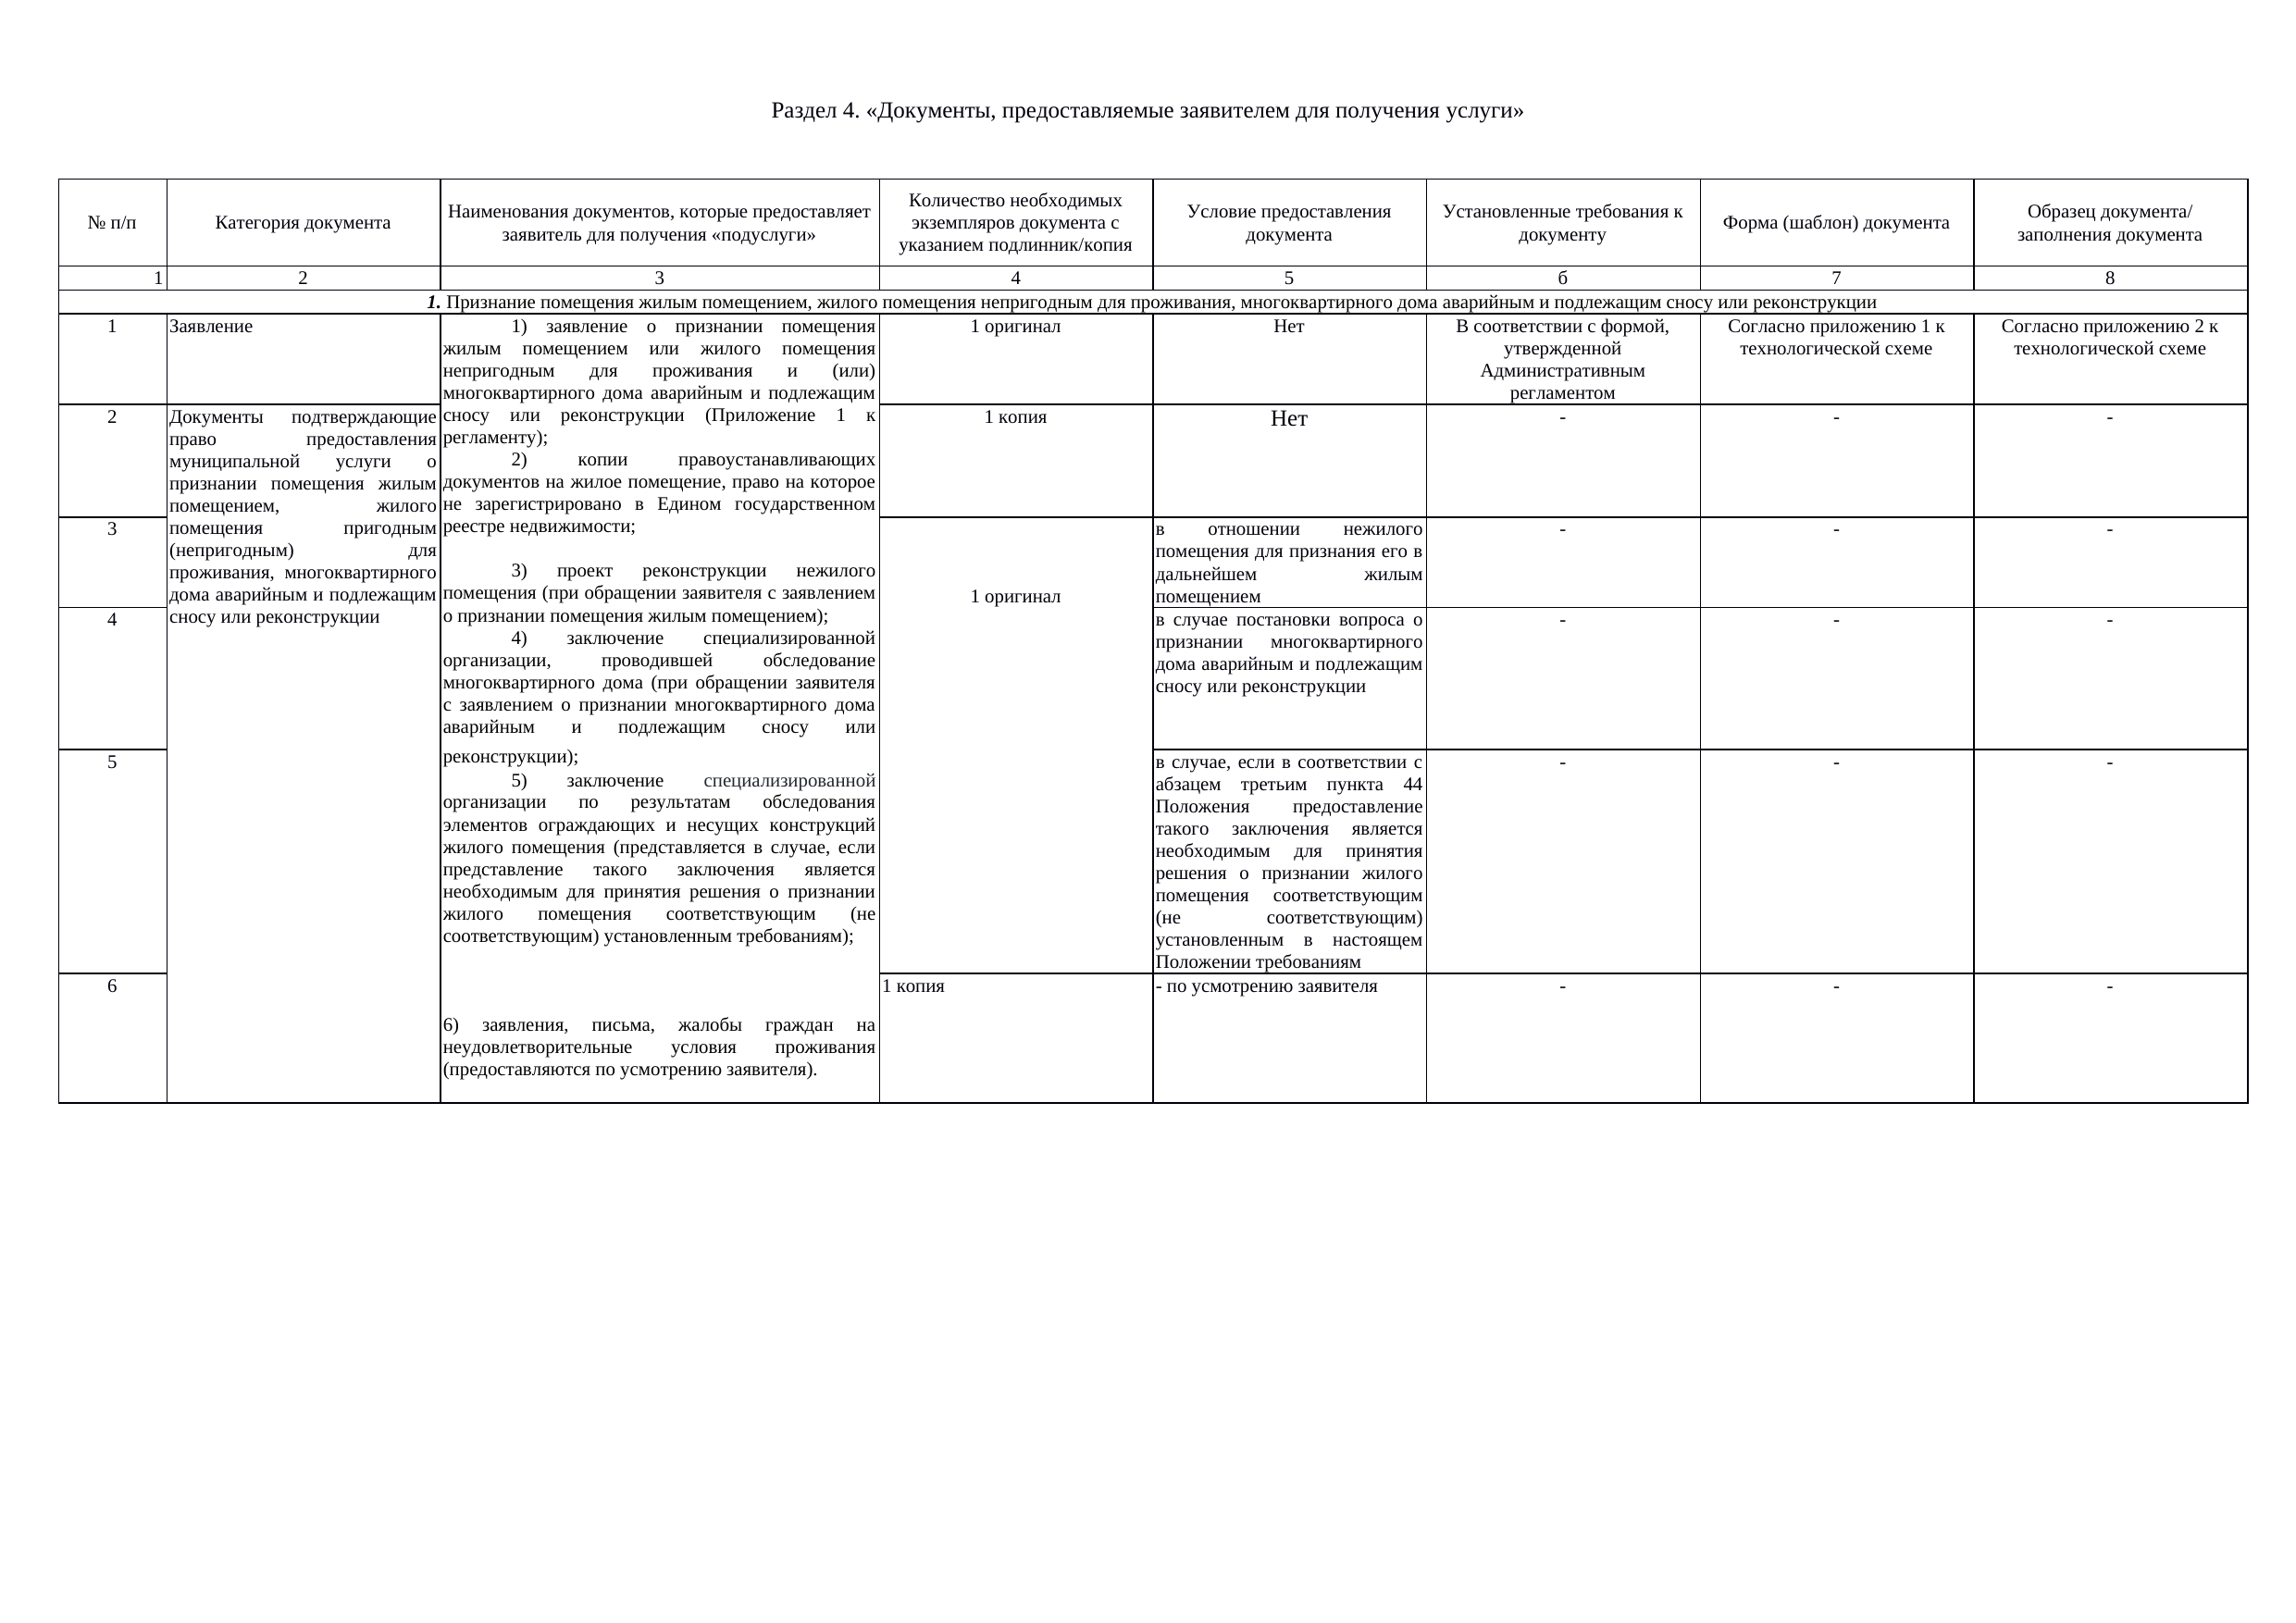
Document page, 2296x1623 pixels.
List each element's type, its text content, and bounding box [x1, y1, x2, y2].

table_cell Нет [1154, 315, 1426, 403]
table_cell В соответствии с формой, утвержденной Административным регламентом [1427, 315, 1700, 403]
table_cell Заявление [168, 315, 440, 403]
table_cell - по усмотрению заявителя [1154, 974, 1426, 1102]
table_cell 6 [59, 974, 167, 1102]
table_cell - [1701, 974, 1973, 1102]
table_cell - [1975, 974, 2247, 1102]
table_cell - [1975, 518, 2247, 607]
table_cell 1 [59, 315, 167, 403]
table_cell - [1701, 405, 1973, 516]
table_cell 1 копия [880, 405, 1152, 516]
table_header Образец документа/ заполнения документа [1975, 180, 2247, 266]
table_header Количество необходимых экземпляров документа с указанием подлинник/копия [880, 180, 1152, 266]
text Раздел 4. «Документы, предоставляемые заявителем для получения услуги» [55, 96, 2240, 122]
table_cell 1 оригинал [880, 315, 1152, 403]
table_header Форма (шаблон) документа [1701, 180, 1973, 266]
table_cell - [1701, 750, 1973, 973]
table_cell 3 [441, 266, 879, 289]
table_cell - [1975, 750, 2247, 973]
table_cell 2 [168, 266, 440, 289]
table_cell в случае, если в соответствии с абзацем третьим пункта 44 Положения предоставление такого заключения является необходимым для принятия решения о признании жилого помещения соответствующим (не соответствующим) установленным в настоящем Положении требованиям [1154, 750, 1426, 973]
table_cell 5 [1154, 266, 1426, 289]
table_cell в случае постановки вопроса о признании многоквартирного дома аварийным и подлежащим сносу или реконструкции [1154, 608, 1426, 749]
table_header Категория документа [168, 180, 440, 266]
table_cell 1 копия [880, 974, 1152, 1102]
table_cell - [1975, 405, 2247, 516]
table_cell Документы подтверждающие право предоставления муниципальной услуги о признании помещения жилым помещением, жилого помещения пригодным (непригодным) для проживания, многоквартирного дома аварийным и подлежащим сносу или реконструкции [168, 405, 440, 1102]
table_cell - [1427, 405, 1700, 516]
table_cell 1 [59, 266, 167, 289]
table_cell в отношении нежилого помещения для признания его в дальнейшем жилым помещением [1154, 518, 1426, 607]
table_cell Согласно приложению 2 к технологической схеме [1975, 315, 2247, 403]
table_cell - [1701, 608, 1973, 749]
table_cell Нет [1154, 405, 1426, 516]
table_cell - [1701, 518, 1973, 607]
table_header Наименования документов, которые предоставляет заявитель для получения «подуслуги» [441, 180, 879, 266]
table_cell 4 [59, 608, 167, 749]
table_cell 1 оригинал [880, 518, 1152, 973]
table_header № п/п [59, 180, 167, 266]
table_cell б [1427, 266, 1700, 289]
table_cell 2 [59, 405, 167, 516]
table_cell - [1427, 750, 1700, 973]
table_header Условие предоставления документа [1154, 180, 1426, 266]
table_cell 5 [59, 750, 167, 973]
table_cell 1. Признание помещения жилым помещением, жилого помещения непригодным для проживания, многоквартирного дома аварийным и подлежащим сносу или реконструкции [59, 291, 2247, 313]
table_cell 4 [880, 266, 1152, 289]
table_cell - [1975, 608, 2247, 749]
table_cell 1) заявление о признании помещения жилым помещением или жилого помещения непригодным для проживания и (или) многоквартирного дома аварийным и подлежащим сносу или реконструкции (Приложение 1 к регламенту); 2) копии правоустанавливающих документов на жилое помещение, право на которое не зарегистрировано в Едином государственном реестре недвижимости; 3) проект реконструкции нежилого помещения (при обращении заявителя с заявлением о признании помещения жилым помещением); 4) заключение специализированной организации, проводившей обследование многоквартирного дома (при обращении заявителя с заявлением о признании многоквартирного дома аварийным и подлежащим сносу или реконструкции); 5) заключение специализированной организации по результатам обследования элементов ограждающих и несущих конструкций жилого помещения (представляется в случае, если представление такого заключения является необходимым для принятия решения о признании жилого помещения соответствующим (не соответствующим) установленным требованиям); 6) заявления, письма, жалобы граждан на неудовлетворительные условия проживания (предоставляются по усмотрению заявителя). [441, 315, 879, 1102]
table_cell - [1427, 608, 1700, 749]
table_cell 7 [1701, 266, 1973, 289]
table_cell - [1427, 974, 1700, 1102]
table_cell 8 [1975, 266, 2247, 289]
table_cell Согласно приложению 1 к технологической схеме [1701, 315, 1973, 403]
table_cell - [1427, 518, 1700, 607]
table_cell 3 [59, 518, 167, 607]
table_header Установленные требования к документу [1427, 180, 1700, 266]
